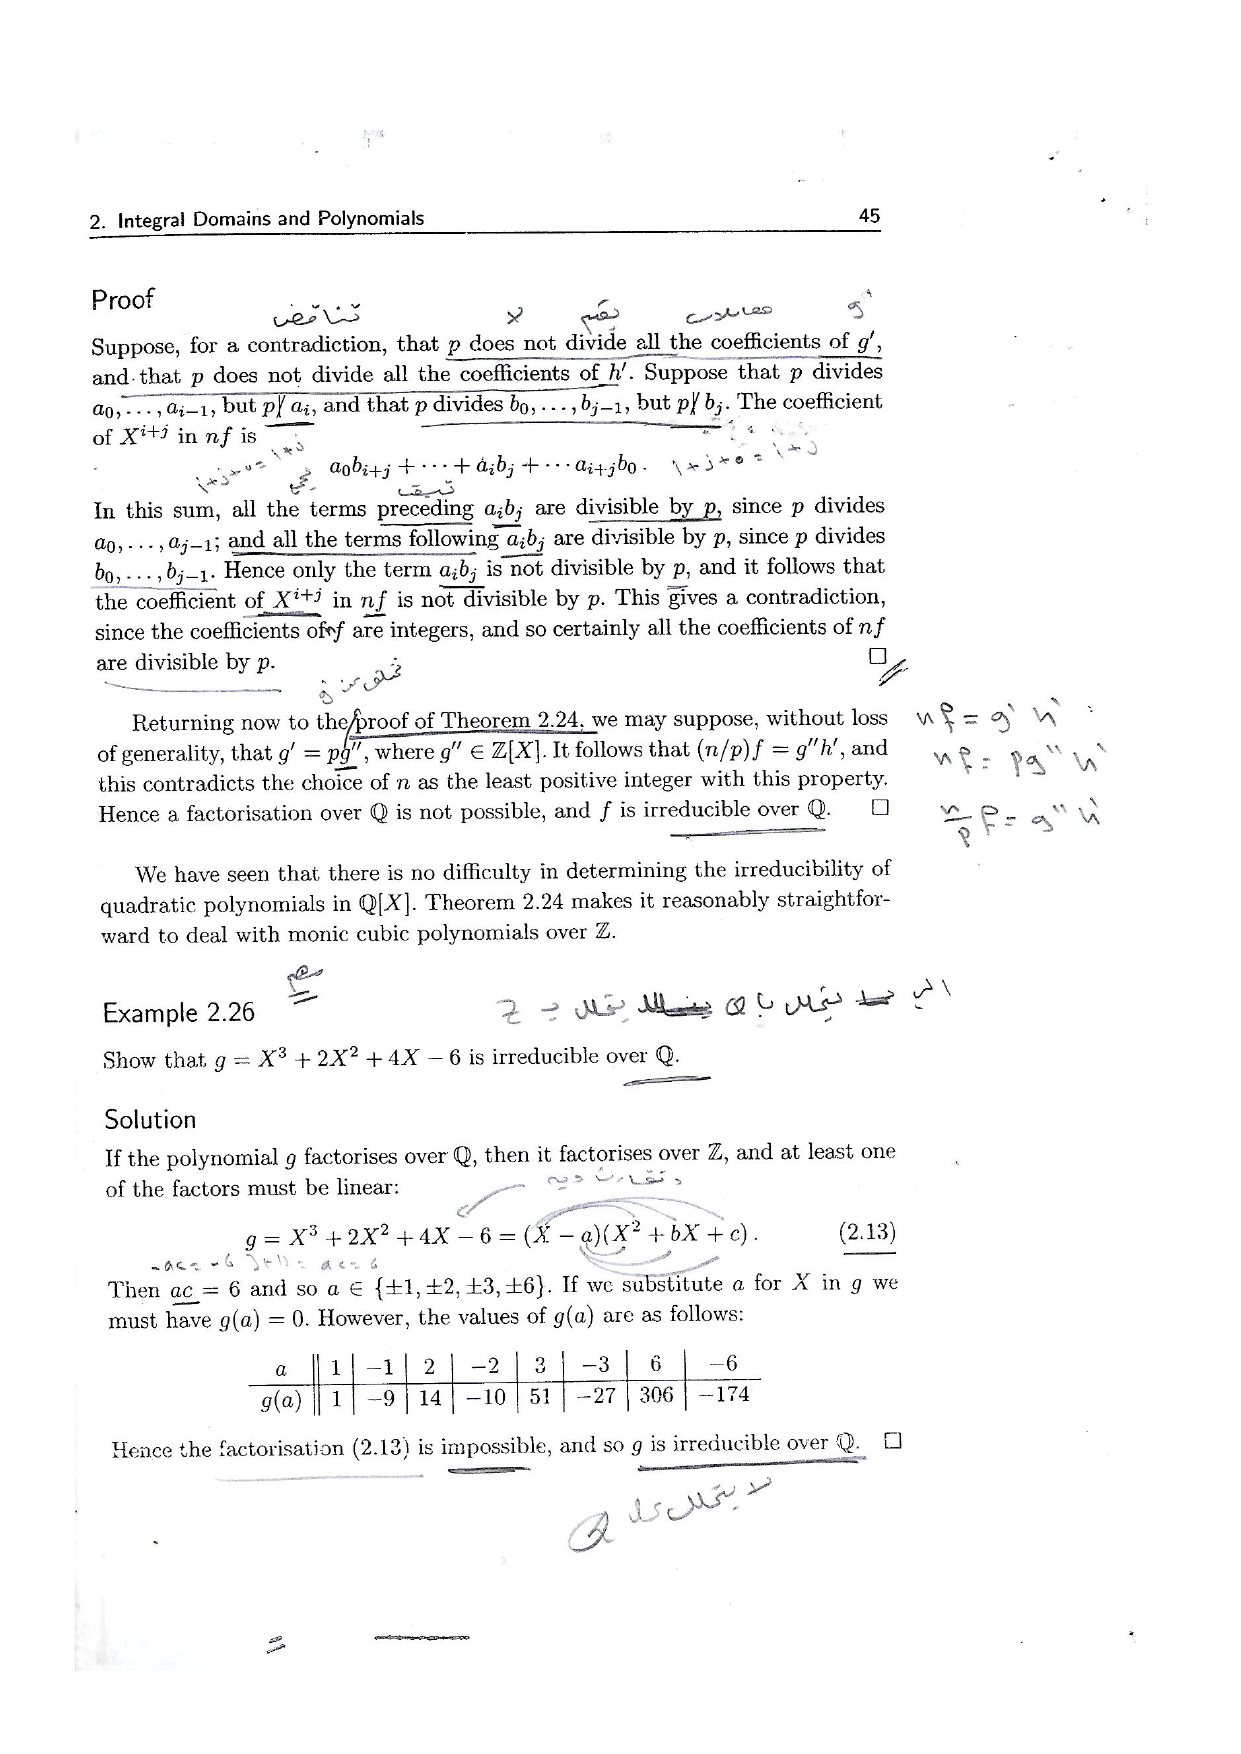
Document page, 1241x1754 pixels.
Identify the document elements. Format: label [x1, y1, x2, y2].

picture [74, 130, 1165, 1671]
